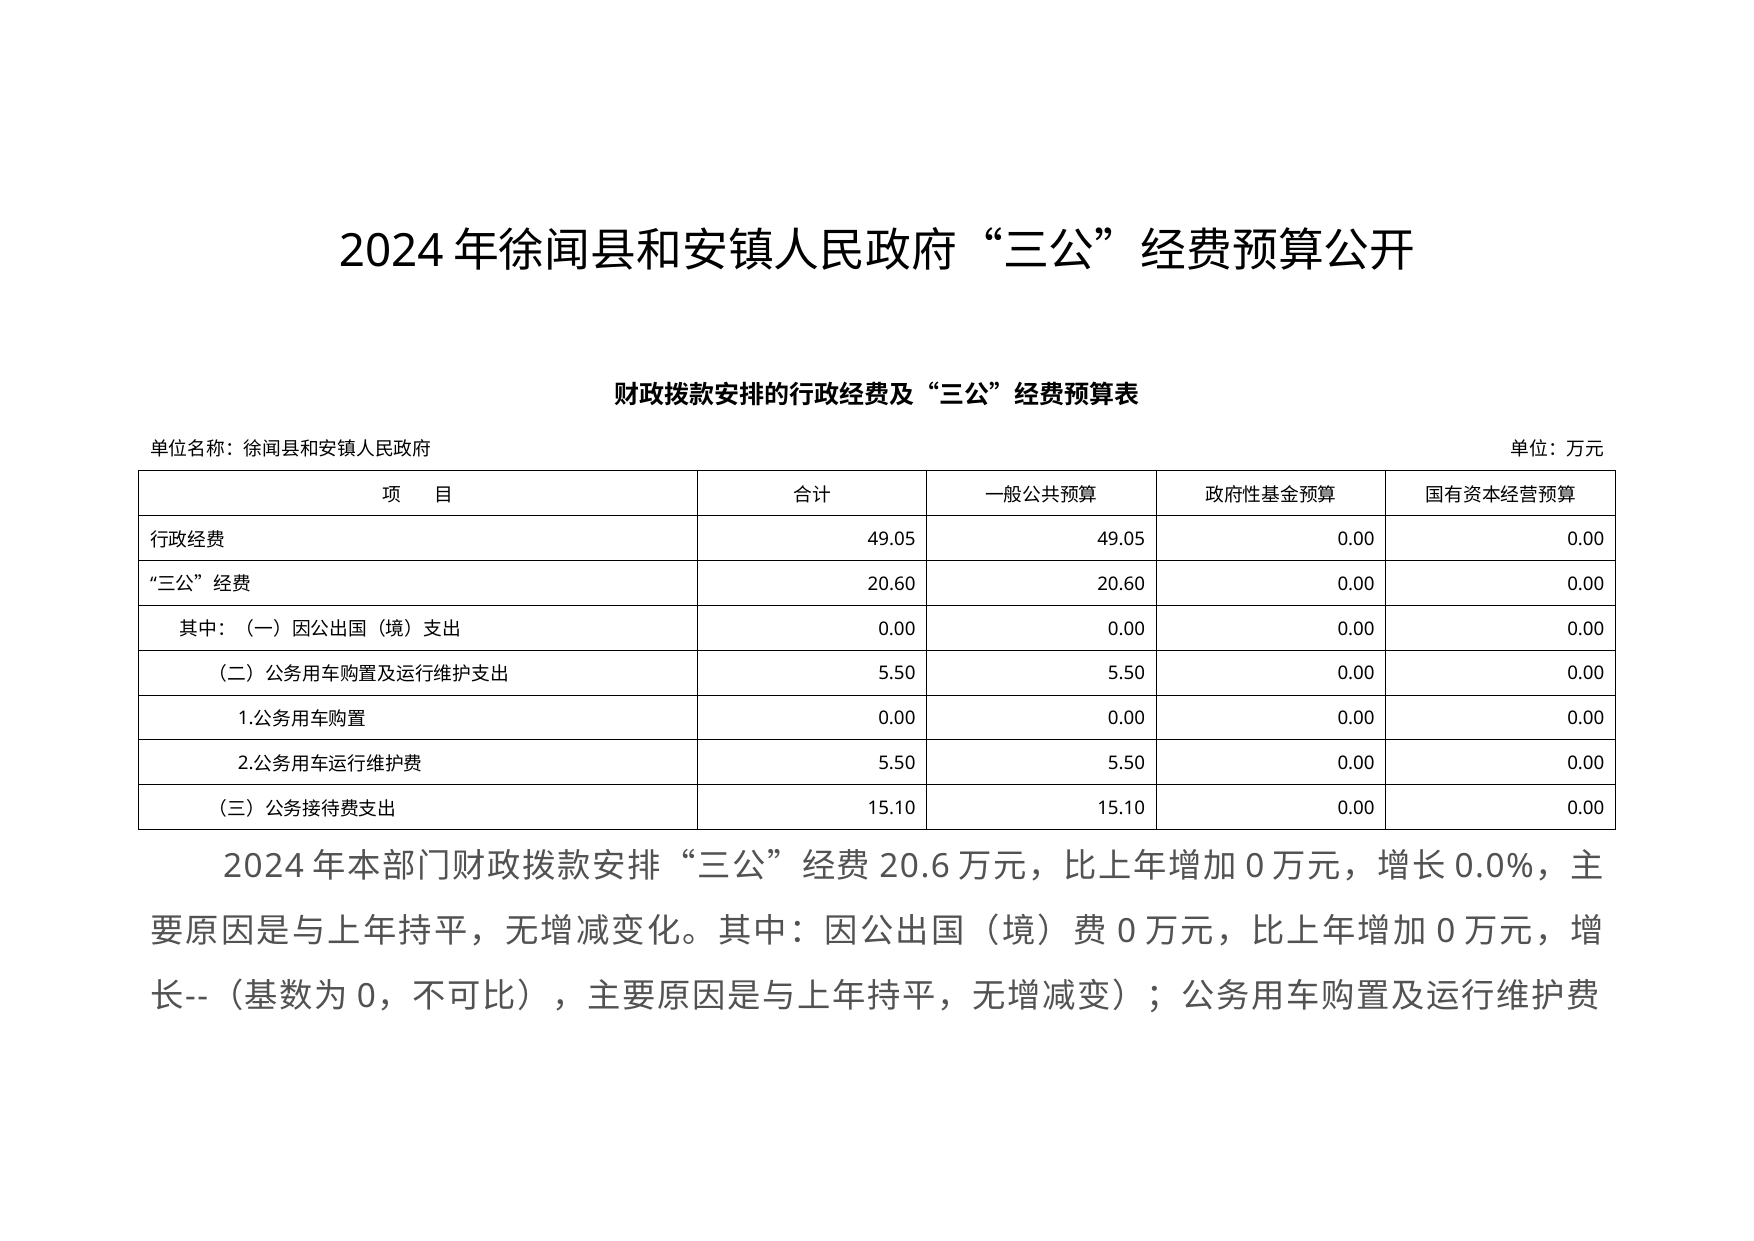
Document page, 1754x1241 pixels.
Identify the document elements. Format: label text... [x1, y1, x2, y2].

table_cell 政府性基金预算 [1157, 471, 1385, 515]
table_cell 0.00 [927, 606, 1156, 649]
table_cell 5.50 [927, 651, 1156, 694]
table_cell 49.05 [927, 516, 1156, 560]
table_cell 单位名称：徐闻县和安镇人民政府 [139, 425, 883, 470]
table_cell 49.05 [698, 516, 926, 560]
table_cell 合计 [698, 471, 926, 515]
table_cell 0.00 [1386, 785, 1615, 829]
table_cell 20.60 [927, 561, 1156, 605]
table_header 财政拨款安排的行政经费及“三公”经费预算表 [139, 360, 1615, 425]
table_cell 单位：万元 [883, 425, 1615, 470]
table_cell 5.50 [698, 740, 926, 784]
table_cell 0.00 [1386, 651, 1615, 694]
text 2024年徐闻县和安镇人民政府“三公”经费预算公开 [150, 198, 1604, 295]
table_cell 0.00 [1157, 696, 1385, 739]
table_cell 1.公务用车购置 [139, 696, 697, 739]
table_cell 行政经费 [139, 516, 697, 560]
table_cell 项 目 [139, 471, 697, 515]
table_cell 0.00 [927, 696, 1156, 739]
table_cell 15.10 [698, 785, 926, 829]
table_cell 0.00 [1157, 561, 1385, 605]
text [150, 952, 1604, 1025]
table_cell （二）公务用车购置及运行维护支出 [139, 651, 697, 694]
table_cell 0.00 [1386, 516, 1615, 560]
table_cell 0.00 [1386, 740, 1615, 784]
table_cell 其中：（一）因公出国（境）支出 [139, 606, 697, 649]
table_cell 5.50 [698, 651, 926, 694]
table_cell 5.50 [927, 740, 1156, 784]
table_cell 0.00 [1157, 606, 1385, 649]
table_cell 0.00 [1157, 651, 1385, 694]
table_cell 0.00 [1386, 606, 1615, 649]
table_cell 2.公务用车运行维护费 [139, 740, 697, 784]
table_cell 15.10 [927, 785, 1156, 829]
table_cell 20.60 [698, 561, 926, 605]
table_cell 0.00 [1157, 740, 1385, 784]
table_cell 一般公共预算 [927, 471, 1156, 515]
table_cell （三）公务接待费支出 [139, 785, 697, 829]
table_cell 0.00 [698, 606, 926, 649]
table_cell 0.00 [1157, 516, 1385, 560]
table_cell “三公”经费 [139, 561, 697, 605]
table_cell 国有资本经营预算 [1386, 471, 1615, 515]
table_cell 0.00 [1157, 785, 1385, 829]
table_cell 0.00 [698, 696, 926, 739]
table_cell 0.00 [1386, 696, 1615, 739]
table_cell 0.00 [1386, 561, 1615, 605]
